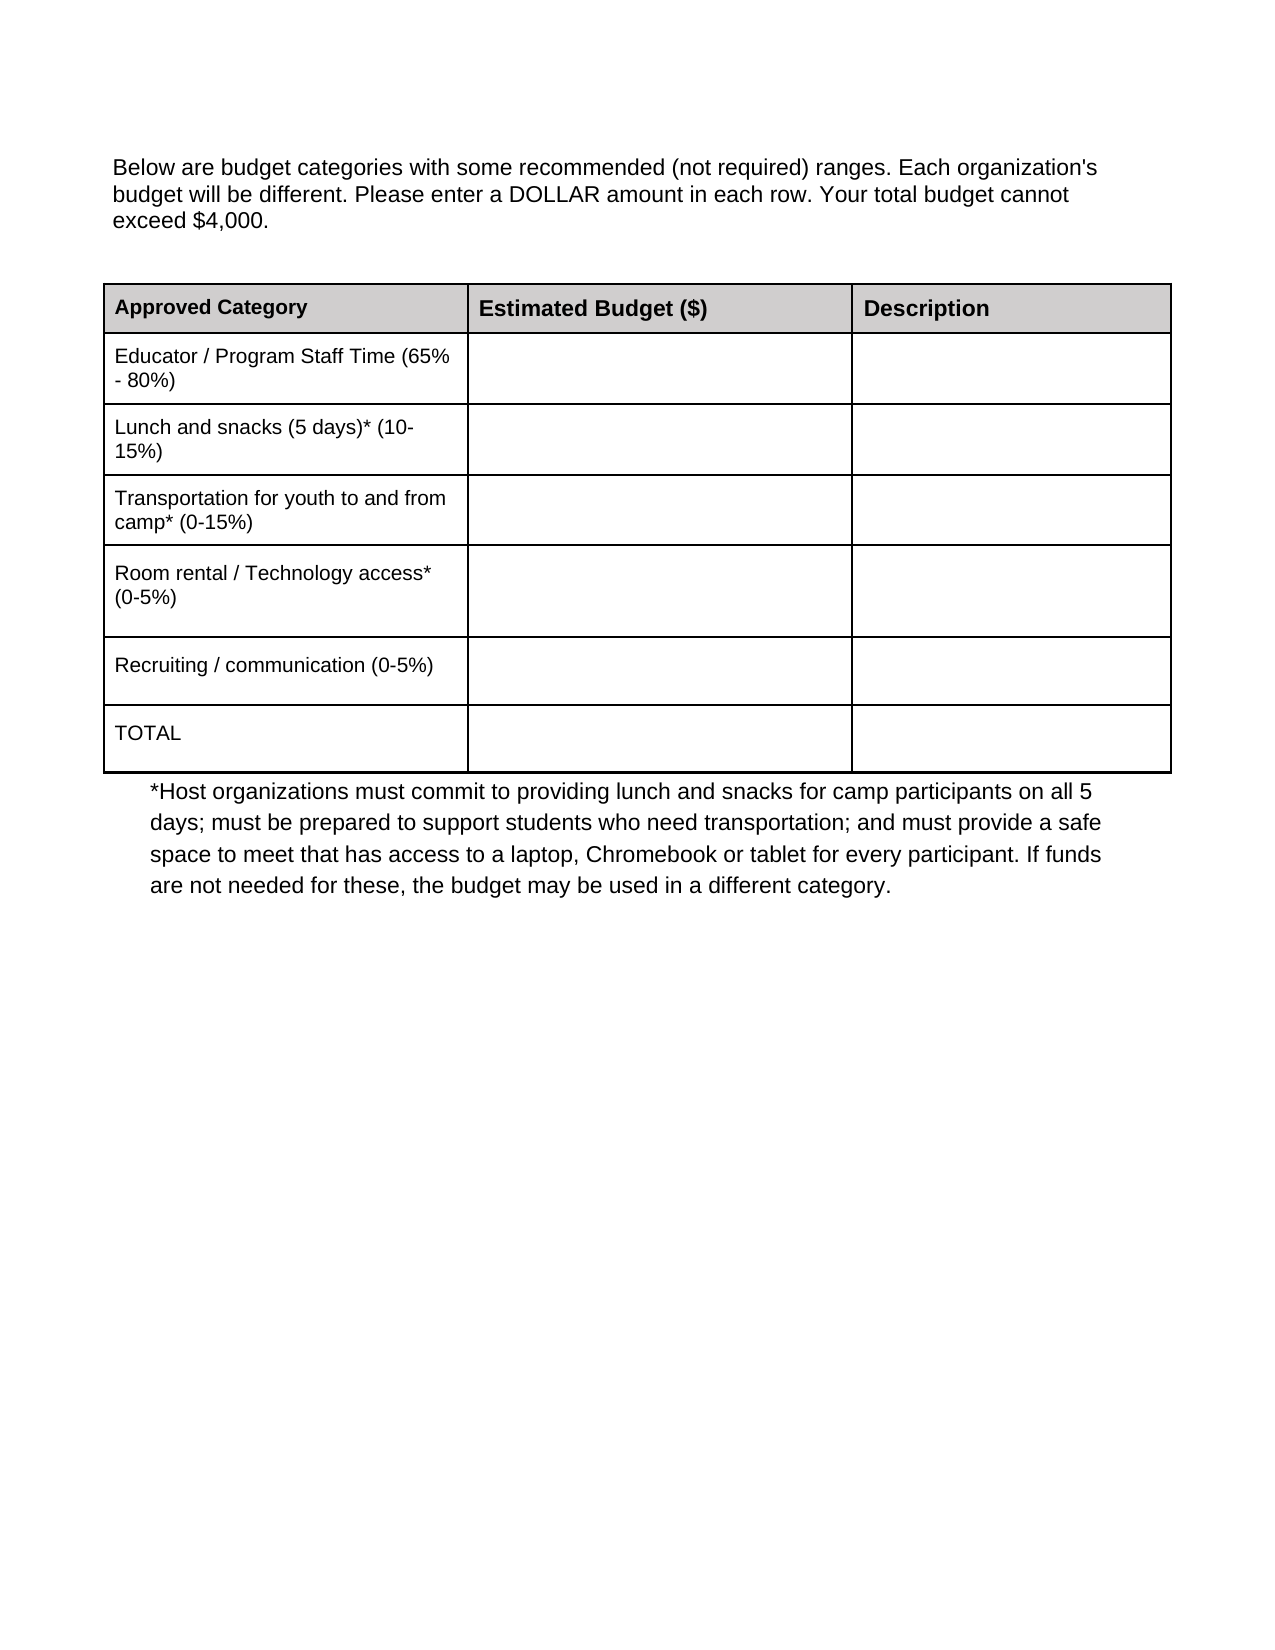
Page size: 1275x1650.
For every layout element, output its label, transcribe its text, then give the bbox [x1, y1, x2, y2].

table_cell [853, 706, 1170, 771]
table_cell Transportation for youth to and from camp* (0-15%) [105, 476, 467, 544]
table_cell [469, 476, 851, 544]
table_header Approved Category [105, 285, 467, 332]
table_cell [853, 476, 1170, 544]
table_cell Educator / Program Staff Time (65% - 80%) [105, 334, 467, 403]
table_header Estimated Budget ($) [469, 285, 851, 332]
table_cell [469, 638, 851, 704]
table_cell [469, 334, 851, 403]
table_cell Room rental / Technology access* (0-5%) [105, 546, 467, 636]
table_cell Lunch and snacks (5 days)* (10-15%) [105, 405, 467, 473]
table_cell [469, 546, 851, 636]
table_cell Recruiting / communication (0-5%) [105, 638, 467, 704]
table_cell [853, 334, 1170, 403]
table_cell [853, 405, 1170, 473]
table_cell [469, 706, 851, 771]
text Below are budget categories with some recommended (not required) ranges. Each organization's budget will be different. Please enter a DOLLAR amount in each row. Your total budget cannot exceed $4,000. [112, 154, 1125, 233]
table_cell [469, 405, 851, 473]
text *Host organizations must commit to providing lunch and snacks for camp participants on all 5 days; must be prepared to support students who need transportation; and must provide a safe space to meet that has access to a laptop, Chromebook or tablet for every participant. If funds are not needed for these, the budget may be used in a different category. [150, 778, 1125, 899]
table_cell [853, 638, 1170, 704]
table_header Description [853, 285, 1170, 332]
table_cell TOTAL [105, 706, 467, 771]
table_cell [853, 546, 1170, 636]
